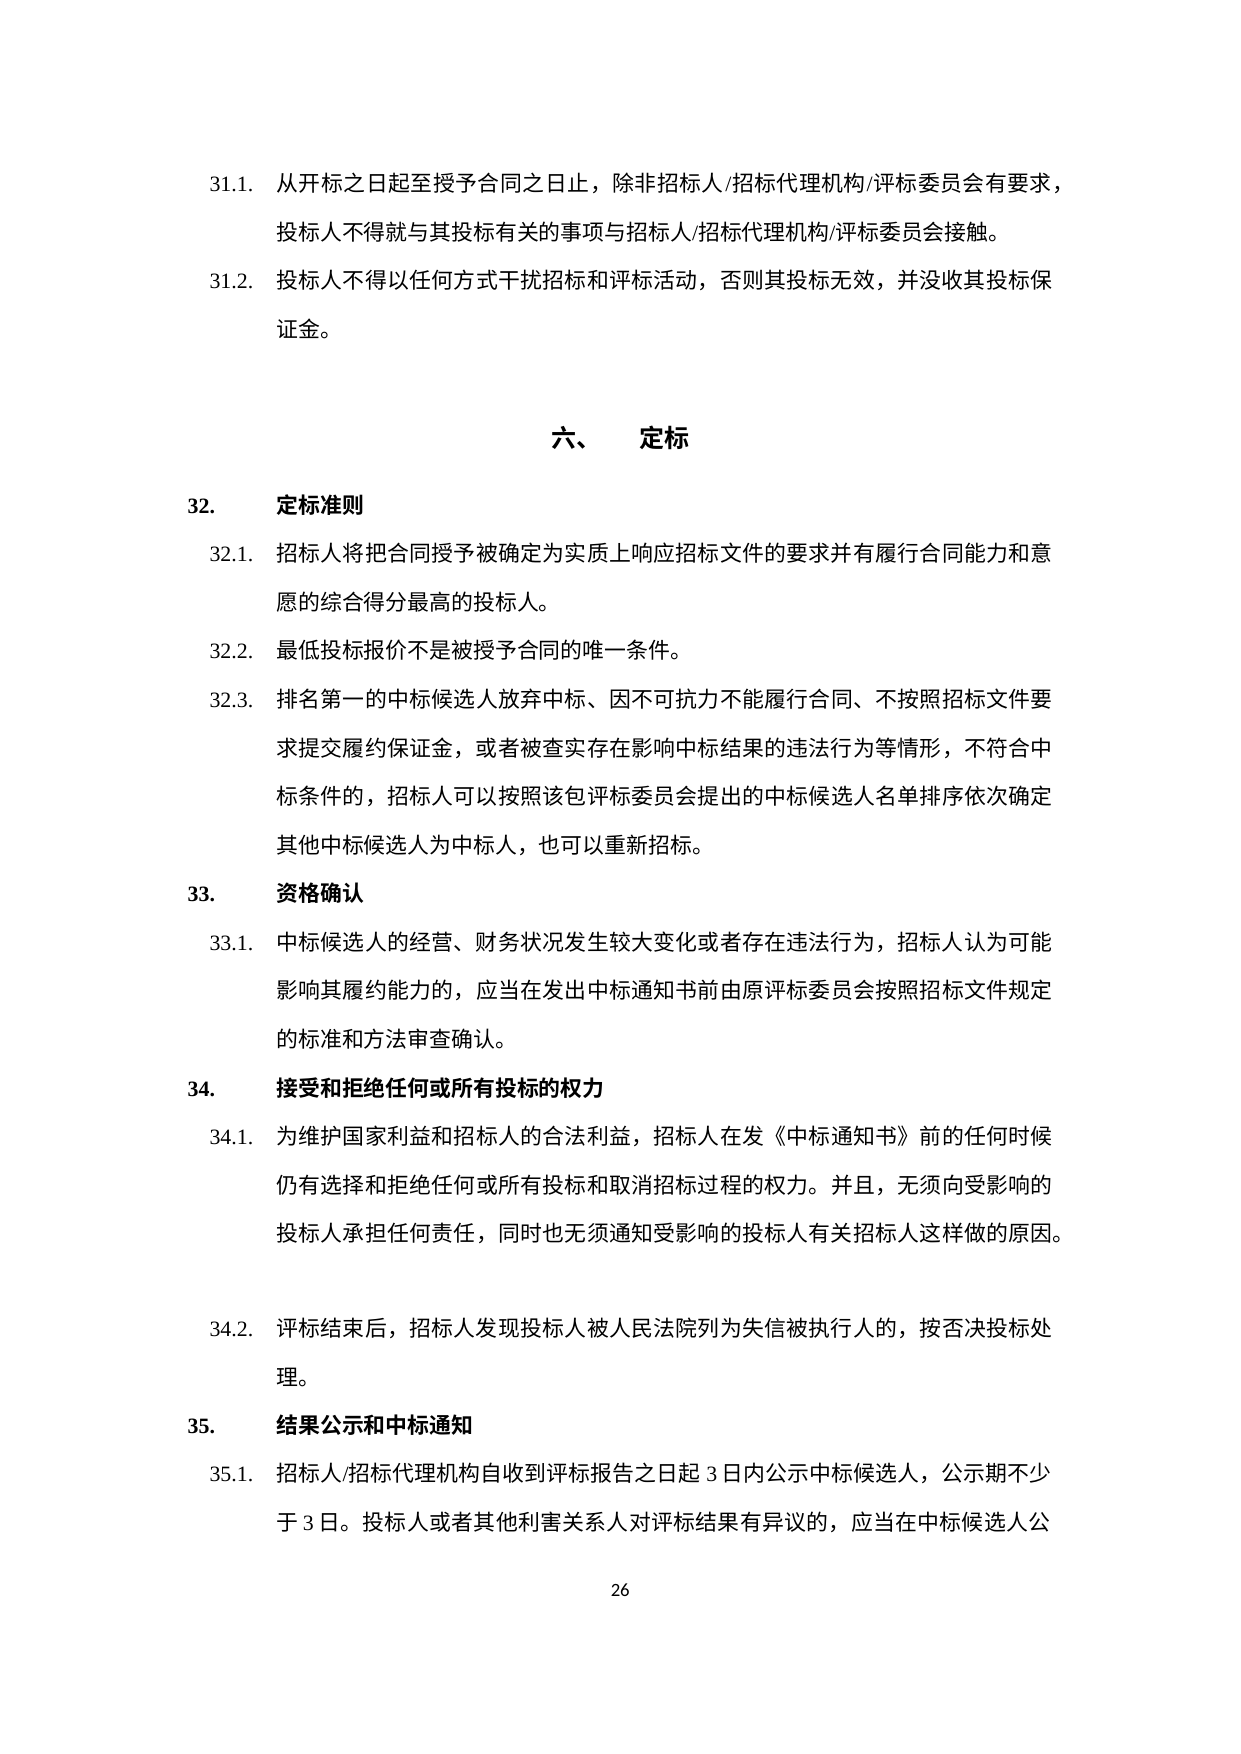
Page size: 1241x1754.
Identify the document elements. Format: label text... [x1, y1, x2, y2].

list 资格确认 [187, 876, 1053, 908]
list 中标候选人的经营、财务状况发生较大变化或者存在违法行为，招标人认为可能影响其履约能力的，应当在发出中标通知书前由原评标委员会按照招标文件规定的标准和方法审查确认。 [187, 924, 1053, 1054]
list 最低投标报价不是被授予合同的唯一条件。 [187, 633, 1053, 666]
list 从开标之日起至授予合同之日止，除非招标人/招标代理机构/评标委员会有要求，投标人不得就与其投标有关的事项与招标人/招标代理机构/评标委员会接触。 [187, 165, 1053, 247]
list 接受和拒绝任何或所有投标的权力 [187, 1070, 1053, 1103]
list 投标人不得以任何方式干扰招标和评标活动，否则其投标无效，并没收其投标保证金。 [187, 262, 1053, 344]
list 定标准则 [187, 488, 1053, 520]
list 为维护国家利益和招标人的合法利益，招标人在发《中标通知书》前的任何时候仍有选择和拒绝任何或所有投标和取消招标过程的权力。并且，无须向受影响的投标人承担任何责任，同时也无须通知受影响的投标人有关招标人这样做的原因。 [187, 1118, 1053, 1297]
list 排名第一的中标候选人放弃中标、因不可抗力不能履行合同、不按照招标文件要求提交履约保证金，或者被查实存在影响中标结果的违法行为等情形，不符合中标条件的，招标人可以按照该包评标委员会提出的中标候选人名单排序依次确定其他中标候选人为中标人，也可以重新招标。 [187, 681, 1053, 860]
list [187, 1456, 1053, 1537]
list 招标人将把合同授予被确定为实质上响应招标文件的要求并有履行合同能力和意愿的综合得分最高的投标人。 [187, 536, 1053, 617]
list 定标 [187, 404, 1053, 469]
list 评标结束后，招标人发现投标人被人民法院列为失信被执行人的，按否决投标处理。 [187, 1311, 1053, 1392]
list 结果公示和中标通知 [187, 1408, 1053, 1440]
